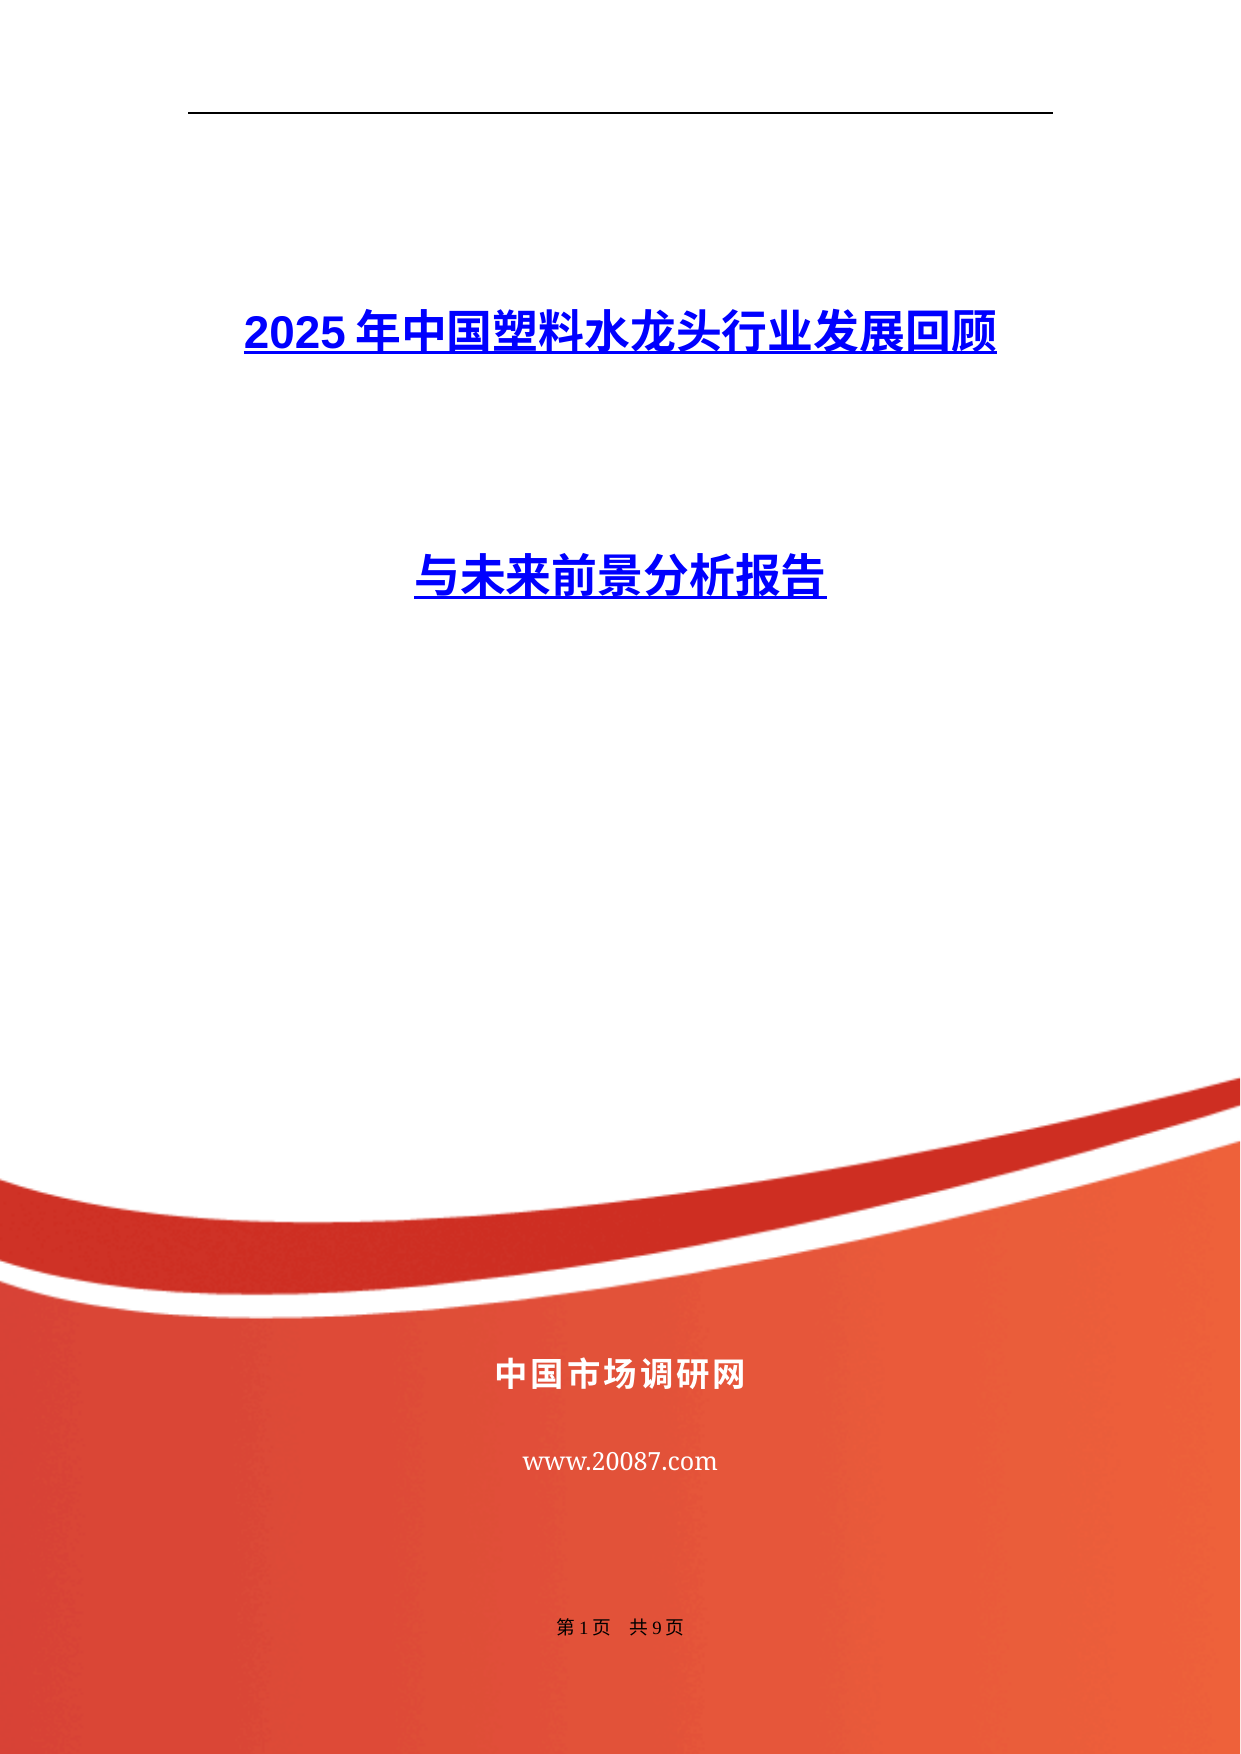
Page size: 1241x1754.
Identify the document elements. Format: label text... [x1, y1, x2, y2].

picture [0, 1006, 1241, 1754]
text www.20087.com [187, 1428, 1053, 1493]
subtitle 中国市场调研网 [187, 1339, 1053, 1404]
table_header 2025年中国塑料水龙头行业发展回顾与未来前景分析报告 [188, 207, 1053, 773]
